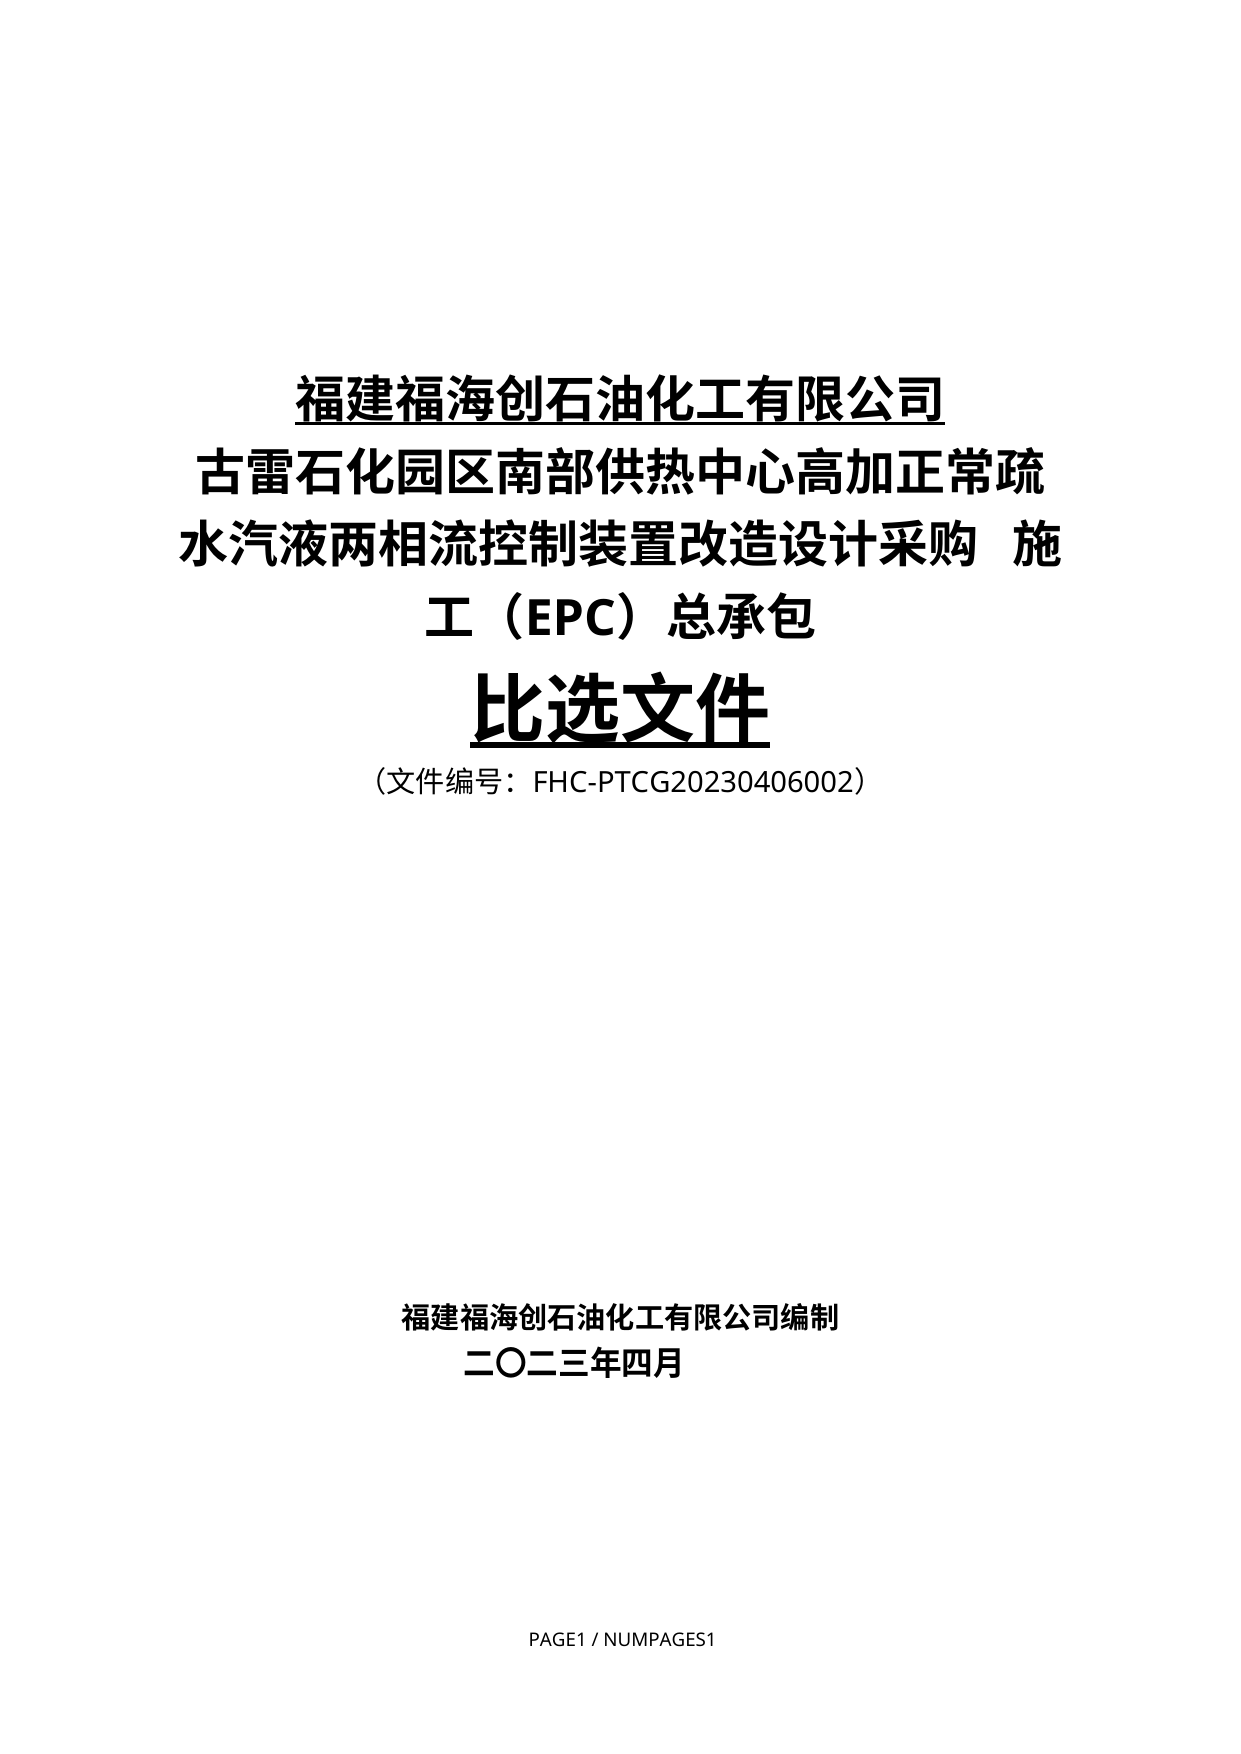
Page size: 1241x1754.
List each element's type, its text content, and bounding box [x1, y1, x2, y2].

text （文件编号：FHC-PTCG20230406002） [175, 758, 1065, 801]
text 比选文件 [175, 649, 1065, 758]
text 福建福海创石油化工有限公司 [175, 360, 1065, 432]
text 福建福海创石油化工有限公司编制 [175, 1294, 1065, 1337]
text 古雷石化园区南部供热中心高加正常疏水汽液两相流控制装置改造设计采购 施工（EPC）总承包 [175, 432, 1065, 649]
text 二〇二三年四月 [175, 1337, 868, 1385]
